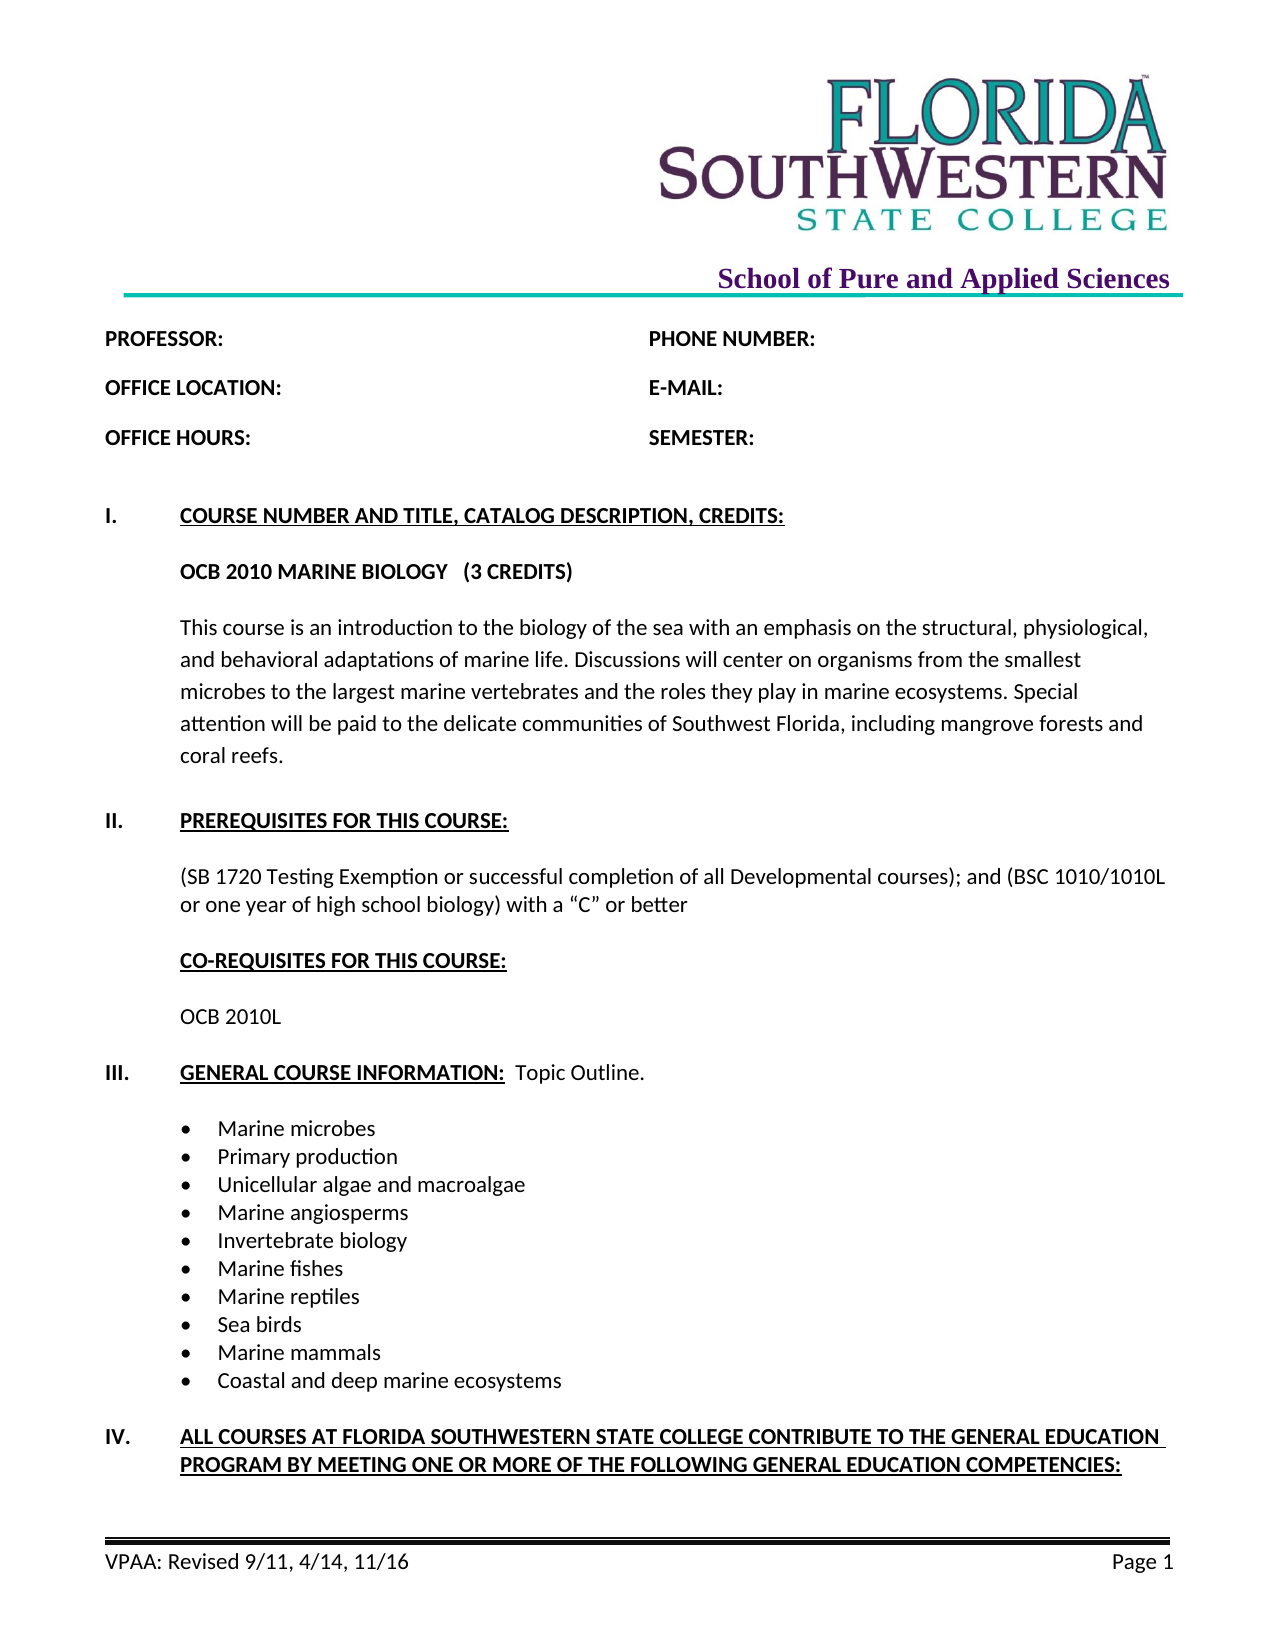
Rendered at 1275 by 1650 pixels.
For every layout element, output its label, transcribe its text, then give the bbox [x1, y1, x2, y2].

text OCB 2010L [180, 1002, 1170, 1030]
list PREREQUISITES FOR THIS COURSE: [105, 806, 1170, 834]
table_cell OFFICE HOURS: [94, 423, 637, 473]
list All courses at Florida SouthWestern State College contribute to the general education program by meeting one or more of the following general education competencies: [105, 1422, 1170, 1478]
picture [657, 74, 1171, 233]
table_header PROFESSOR: [94, 324, 637, 373]
list Marine angiosperms [180, 1198, 1170, 1226]
list Marine mammals [180, 1338, 1170, 1366]
text This course is an introduction to the biology of the sea with an emphasis on the structural, physiological, and behavioral adaptations of marine life. Discussions will center on organisms from the smallest microbes to the largest marine vertebrates and the roles they play in marine ecosystems. Special attention will be paid to the delicate communities of Southwest Florida, including mangrove forests and coral reefs. [180, 613, 1170, 769]
list GENERAL COURSE INFORMATION: Topic Outline. [105, 1058, 1170, 1086]
list Unicellular algae and macroalgae [180, 1170, 1170, 1198]
text CO-REQUISITES FOR THIS COURSE: [105, 946, 1170, 974]
table_header PHONE NUMBER: [638, 324, 1181, 373]
list Marine reptiles [180, 1282, 1170, 1310]
list Marine microbes [180, 1114, 1170, 1142]
list Sea birds [180, 1310, 1170, 1338]
table_cell OFFICE LOCATION: [94, 374, 637, 423]
list Invertebrate biology [180, 1226, 1170, 1254]
table_cell E-MAIL: [638, 374, 1181, 423]
table_cell SEMESTER: [638, 423, 1181, 473]
list Coastal and deep marine ecosystems [180, 1366, 1170, 1394]
list Marine fishes [180, 1254, 1170, 1282]
text (SB 1720 Testing Exemption or successful completion of all Developmental courses); and (BSC 1010/1010L or one year of high school biology) with a “C” or better [180, 862, 1170, 918]
list Primary production [180, 1142, 1170, 1170]
text OCB 2010 MARINE BIOLOGY (3 CREDITS) [180, 557, 1170, 585]
list COURSE NUMBER AND TITLE, CATALOG DESCRIPTION, CREDITS: [105, 501, 1170, 529]
